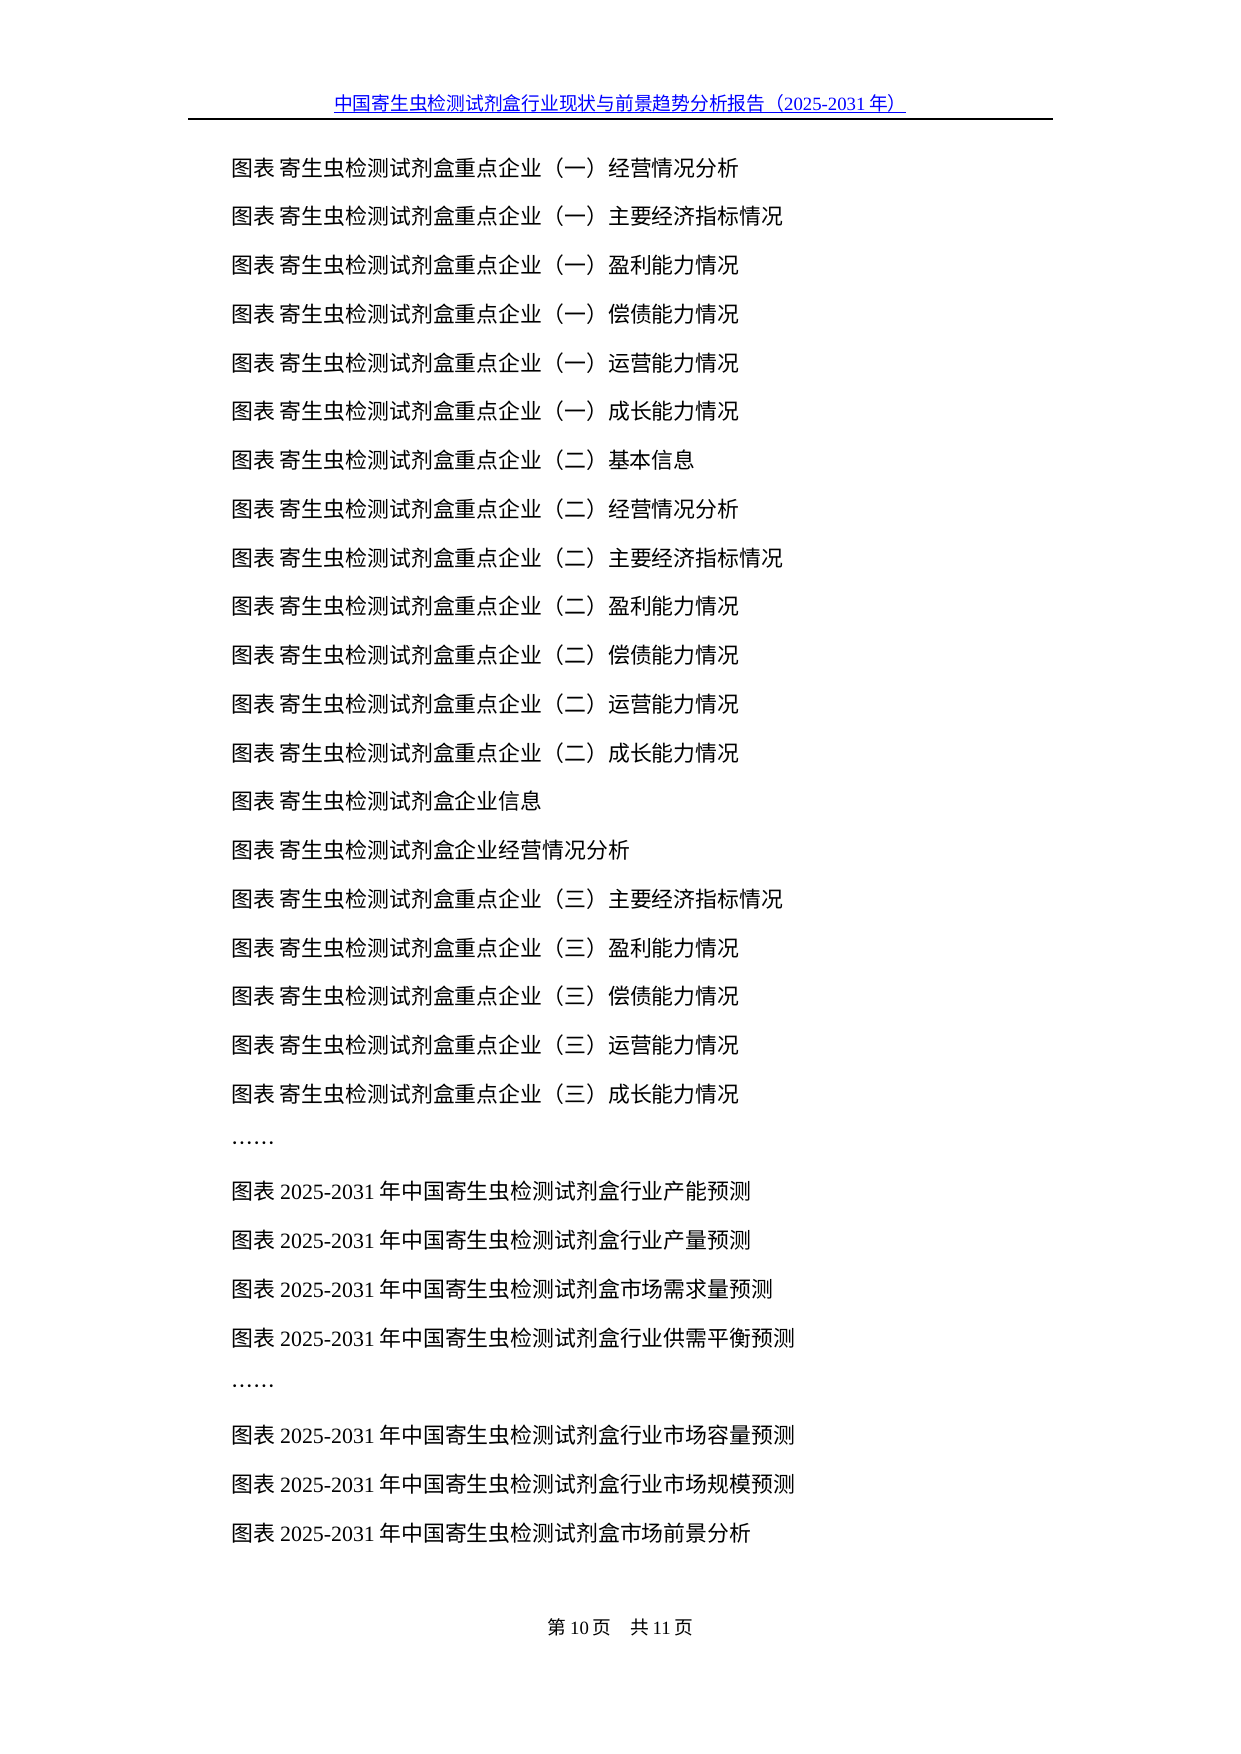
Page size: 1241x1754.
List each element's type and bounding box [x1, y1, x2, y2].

text [187, 150, 1053, 1548]
